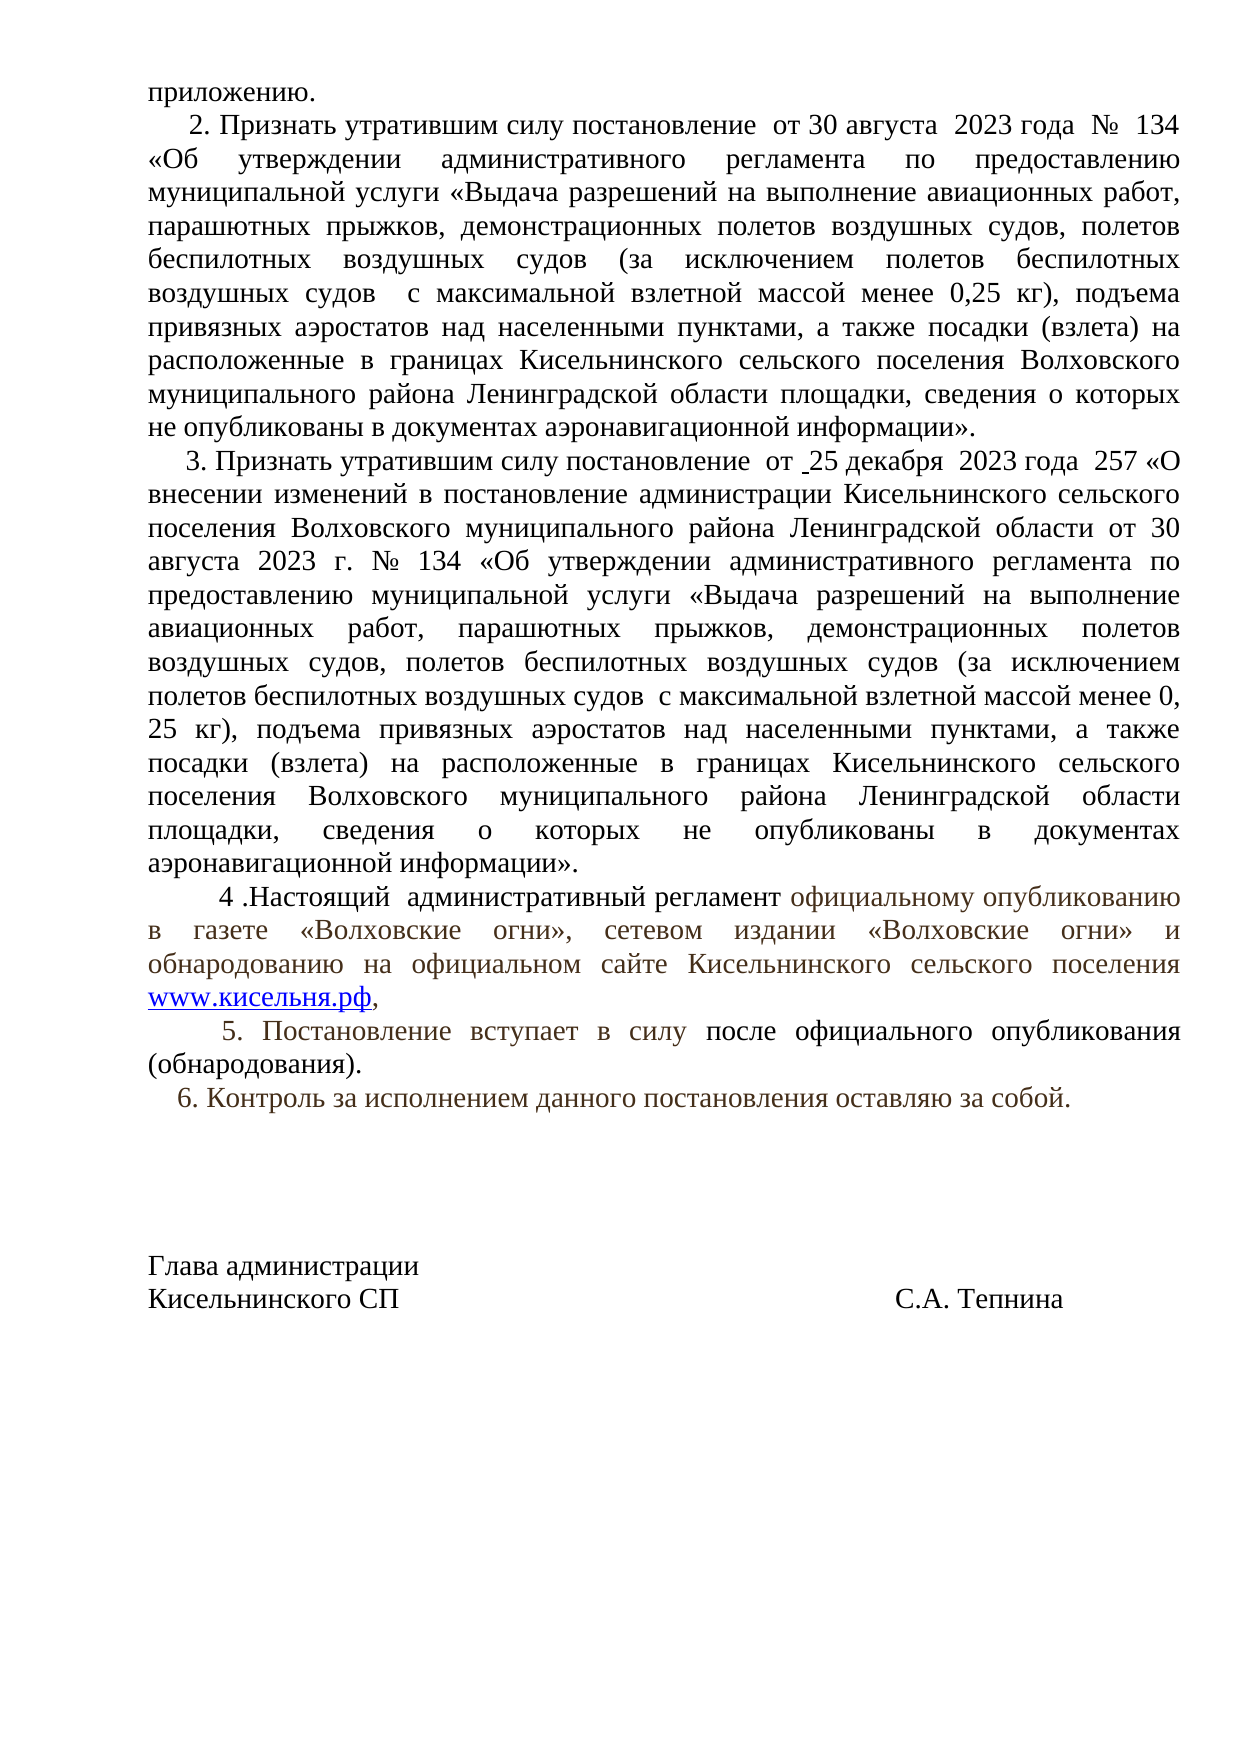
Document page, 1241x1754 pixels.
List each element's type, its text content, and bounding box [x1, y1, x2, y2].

text 3. Признать утратившим силу постановление от 25 декабря 2023 года 257 «О внесении изменений в постановление администрации Кисельнинского сельского поселения Волховского муниципального района Ленинградской области от 30 августа 2023 г. № 134 «Об утверждении административного регламента по предоставлению муниципальной услуги «Выдача разрешений на выполнение авиационных работ, парашютных прыжков, демонстрационных полетов воздушных судов, полетов беспилотных воздушных судов (за исключением полетов беспилотных воздушных судов с максимальной взлетной массой менее 0, 25 кг), подъема привязных аэростатов над населенными пунктами, а также посадки (взлета) на расположенные в границах Кисельнинского сельского поселения Волховского муниципального района Ленинградской области площадки, сведения о которых не опубликованы в документах аэронавигационной информации». [148, 443, 1181, 879]
text 6. Контроль за исполнением данного постановления оставляю за собой. [148, 1080, 1181, 1114]
text 2. Признать утратившим силу постановление от 30 августа 2023 года № 134 «Об утверждении административного регламента по предоставлению муниципальной услуги «Выдача разрешений на выполнение авиационных работ, парашютных прыжков, демонстрационных полетов воздушных судов, полетов беспилотных воздушных судов (за исключением полетов беспилотных воздушных судов с максимальной взлетной массой менее 0,25 кг), подъема привязных аэростатов над населенными пунктами, а также посадки (взлета) на расположенные в границах Кисельнинского сельского поселения Волховского муниципального района Ленинградской области площадки, сведения о которых не опубликованы в документах аэронавигационной информации». [148, 107, 1181, 443]
text Кисельнинского СП С.А. Тепнина [148, 1281, 1181, 1315]
text 5. Постановление вступает в силу после официального опубликования (обнародования). [148, 1013, 1181, 1080]
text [148, 74, 1181, 107]
text Глава администрации [148, 1248, 1181, 1281]
text 4 .Настоящий административный регламент официальному опубликованию в газете «Волховские огни», сетевом издании «Волховские огни» и обнародованию на официальном сайте Кисельнинского сельского поселения www.кисельня.рф, [148, 879, 1181, 1013]
